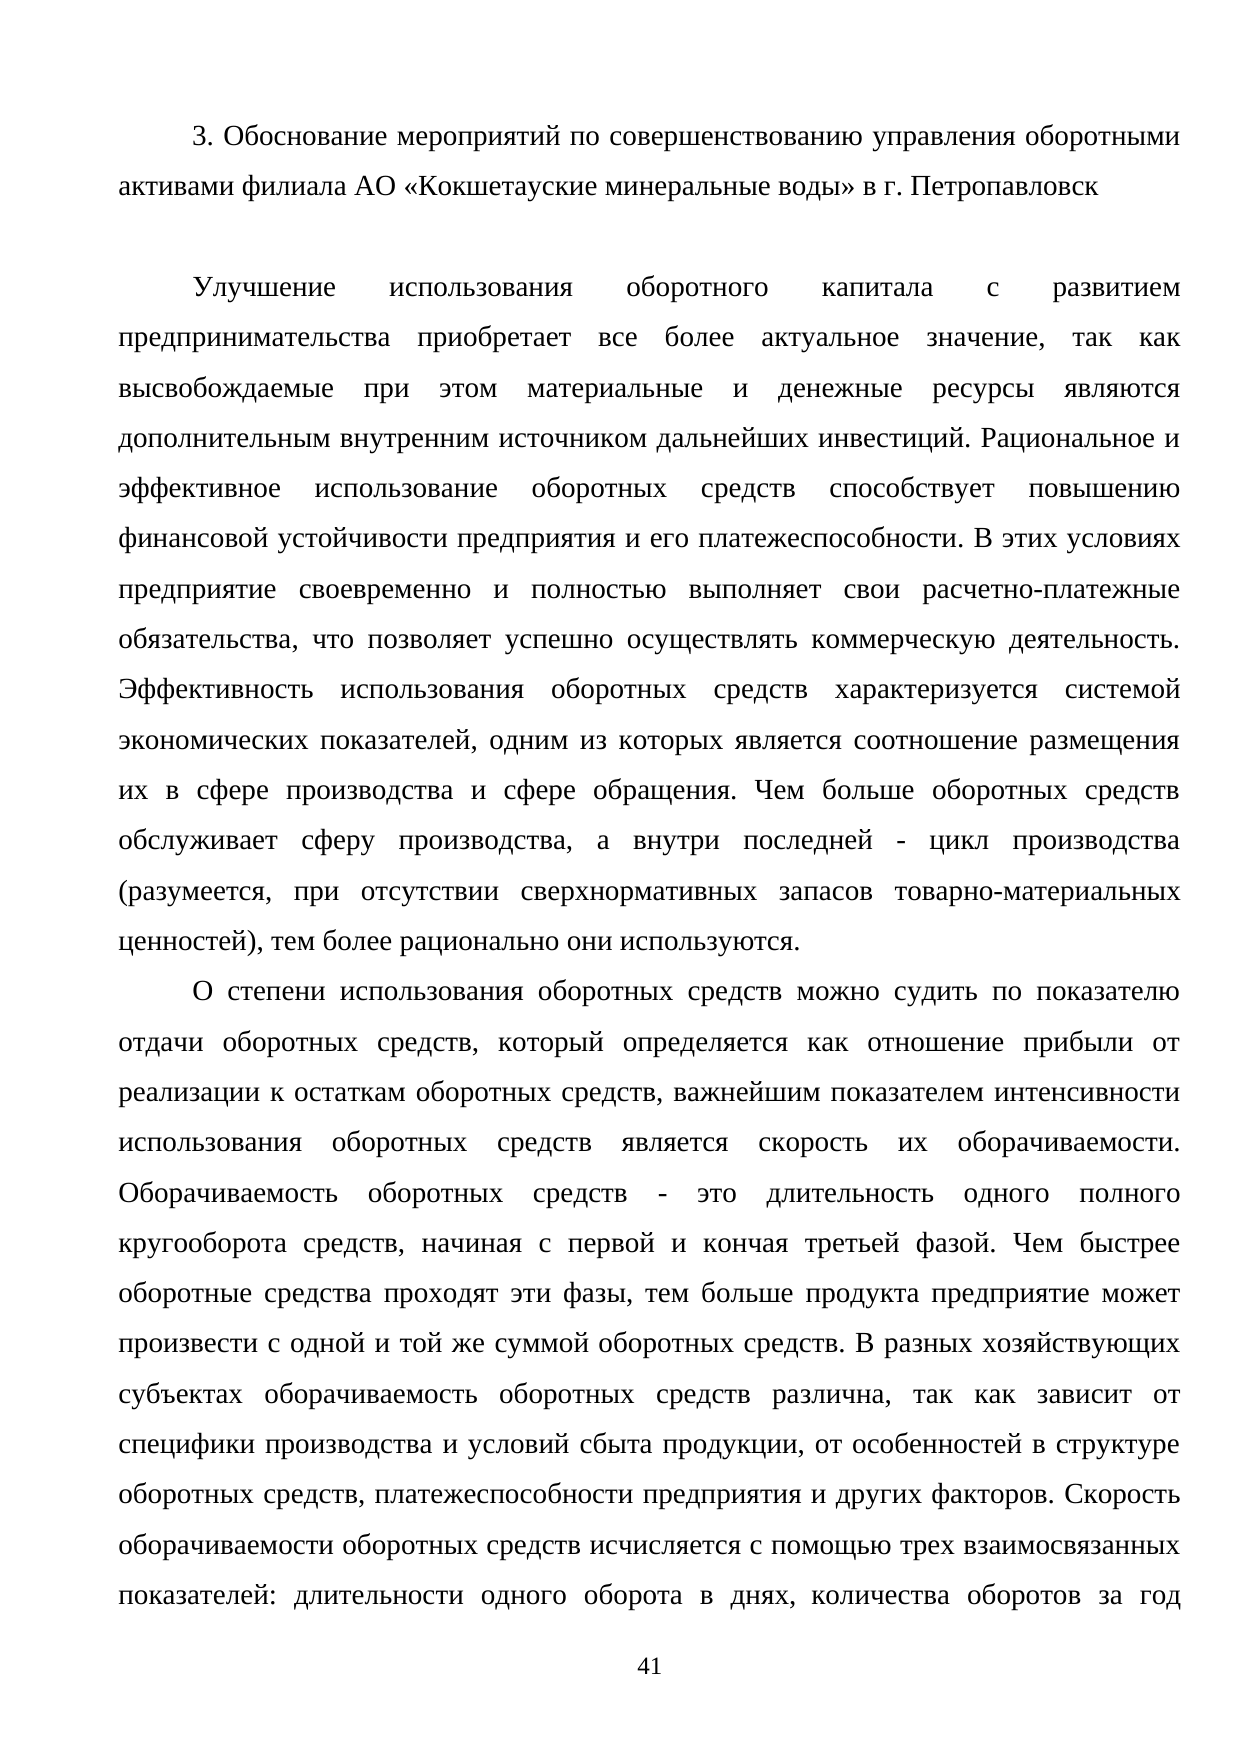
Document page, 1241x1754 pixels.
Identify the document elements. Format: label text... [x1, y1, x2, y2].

text 3. Обоснование мероприятий по совершенствованию управления оборотными активами филиала АО «Кокшетауские минеральные воды» в г. Петропавловск [118, 118, 1181, 202]
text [118, 973, 1181, 1611]
text Улучшение использования оборотного капитала с развитием предпринимательства приобретает все более актуальное значение, так как высвобождаемые при этом материальные и денежные ресурсы являются дополнительным внутренним источником дальнейших инвестиций. Рациональное и эффективное использование оборотных средств способствует повышению финансовой устойчивости предприятия и его платежеспособности. В этих условиях предприятие своевременно и полностью выполняет свои расчетно-платежные обязательства, что позволяет успешно осуществлять коммерческую деятельность. Эффективность использования оборотных средств характеризуется системой экономических показателей, одним из которых является соотношение размещения их в сфере производства и сфере обращения. Чем больше оборотных средств обслуживает сферу производства, а внутри последней - цикл производства (разумеется, при отсутствии сверхнормативных запасов товарно-материальных ценностей), тем более рационально они используются. [118, 269, 1181, 957]
